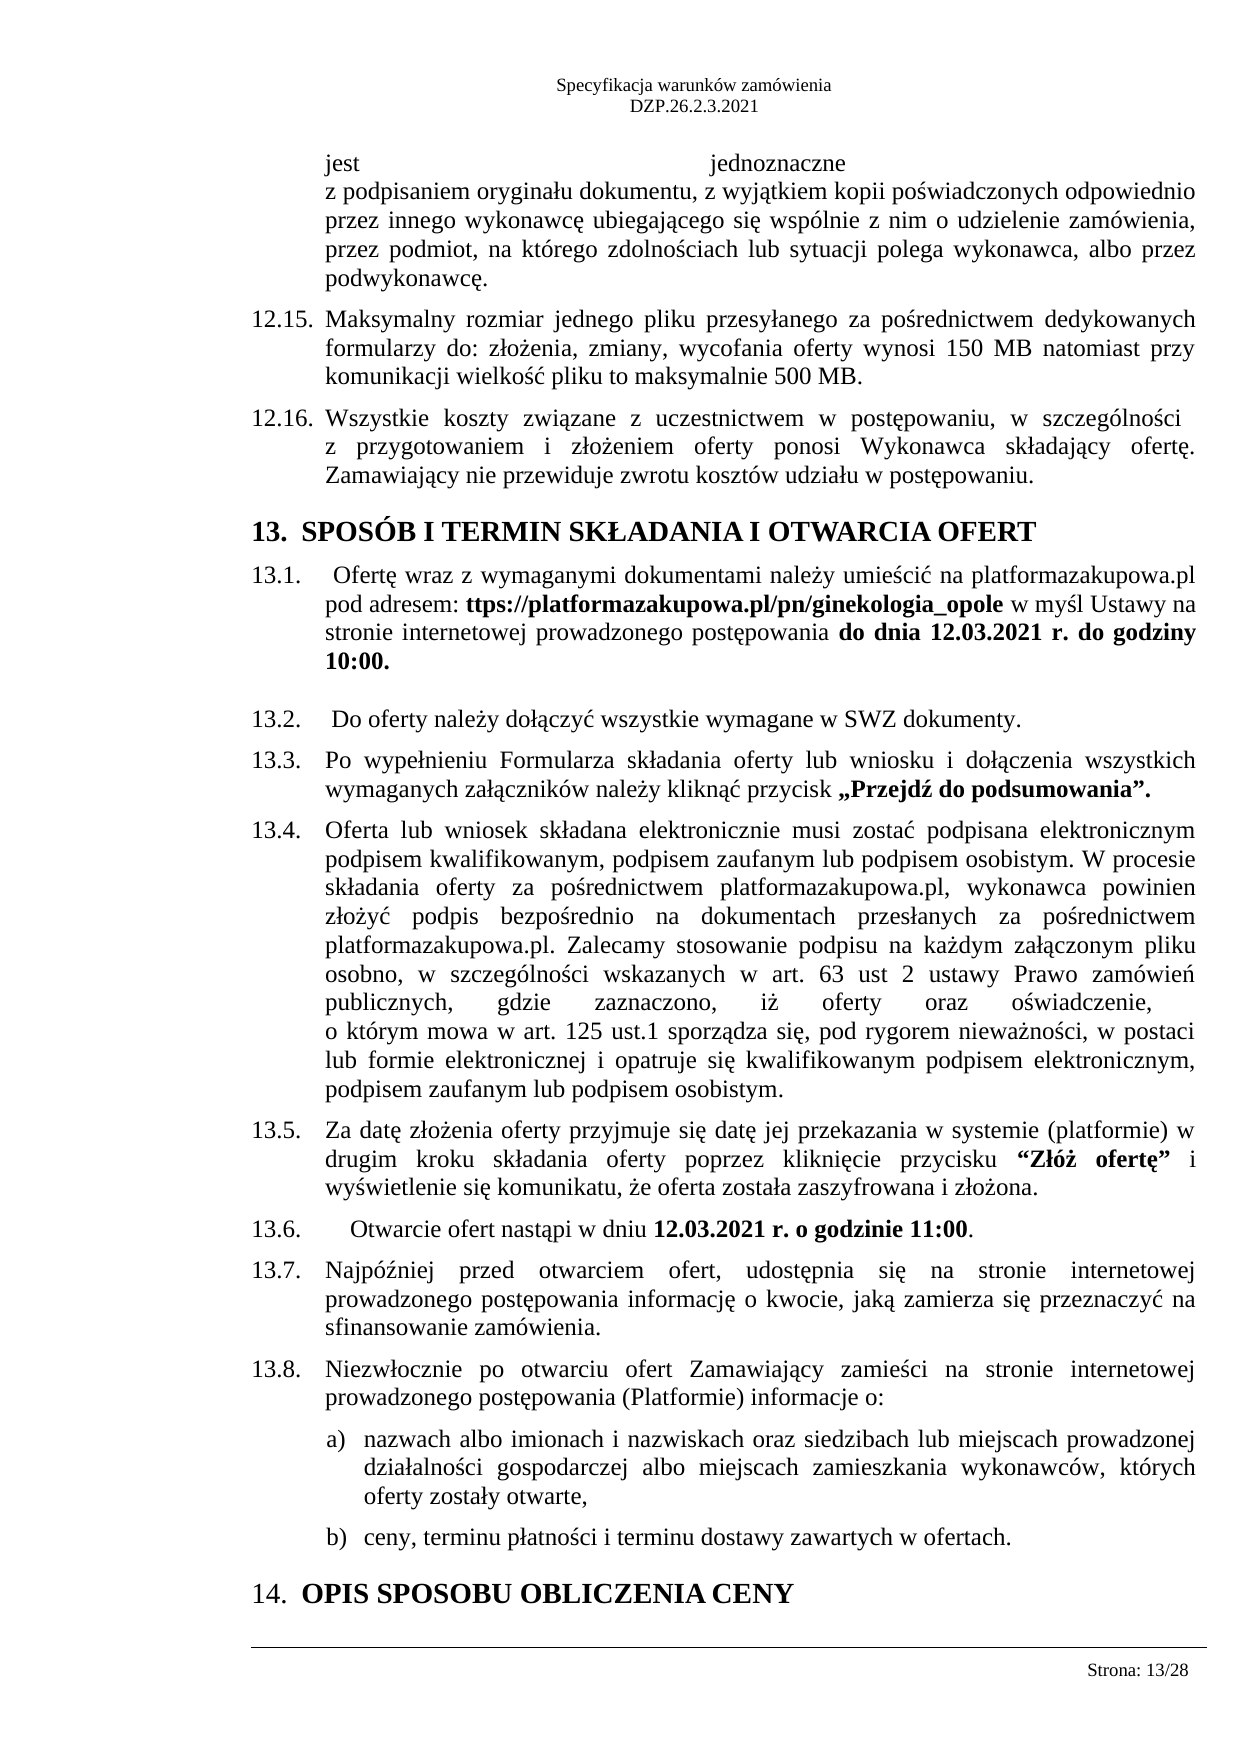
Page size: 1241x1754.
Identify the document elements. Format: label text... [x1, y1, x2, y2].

list nazwach albo imionach i nazwiskach oraz siedzibach lub miejscach prowadzonej działalności gospodarczej albo miejscach zamieszkania wykonawców, których oferty zostały otwarte, [326, 1424, 1196, 1510]
list Najpóźniej przed otwarciem ofert, udostępnia się na stronie internetowej prowadzonego postępowania informację o kwocie, jaką zamierza się przeznaczyć na sfinansowanie zamówienia. [251, 1255, 1196, 1341]
subtitle SPOSÓB I TERMIN SKŁADANIA I OTWARCIA OFERT [251, 514, 1187, 547]
subtitle OPIS SPOSOBU OBLICZENIA CENY [251, 1576, 1187, 1610]
list Ofertę wraz z wymaganymi dokumentami należy umieścić na platformazakupowa.pl pod adresem: ttps://platformazakupowa.pl/pn/ginekologia_opole w myśl Ustawy na stronie internetowej prowadzonego postępowania do dnia 12.03.2021 r. do godziny 10:00. [251, 560, 1196, 675]
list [251, 148, 1196, 291]
list Po wypełnieniu Formularza składania oferty lub wniosku i dołączenia wszystkich wymaganych załączników należy kliknąć przycisk „Przejdź do podsumowania”. [251, 745, 1196, 802]
list Oferta lub wniosek składana elektronicznie musi zostać podpisana elektronicznym podpisem kwalifikowanym, podpisem zaufanym lub podpisem osobistym. W procesie składania oferty za pośrednictwem platformazakupowa.pl, wykonawca powinien złożyć podpis bezpośrednio na dokumentach przesłanych za pośrednictwem platformazakupowa.pl. Zalecamy stosowanie podpisu na każdym załączonym pliku osobno, w szczególności wskazanych w art. 63 ust 2 ustawy Prawo zamówień publicznych, gdzie zaznaczono, iż oferty oraz oświadczenie, o którym mowa w art. 125 ust.1 sporządza się, pod rygorem nieważności, w postaci lub formie elektronicznej i opatruje się kwalifikowanym podpisem elektronicznym, podpisem zaufanym lub podpisem osobistym. [251, 815, 1196, 1102]
list Niezwłocznie po otwarciu ofert Zamawiający zamieści na stronie internetowej prowadzonego postępowania (Platformie) informacje o: [251, 1354, 1196, 1411]
list Otwarcie ofert nastąpi w dniu 12.03.2021 r. o godzinie 11:00. [251, 1214, 1196, 1242]
list Do oferty należy dołączyć wszystkie wymagane w SWZ dokumenty. [251, 704, 1196, 732]
list Maksymalny rozmiar jednego pliku przesyłanego za pośrednictwem dedykowanych formularzy do: złożenia, zmiany, wycofania oferty wynosi 150 MB natomiast przy komunikacji wielkość pliku to maksymalnie 500 MB. [251, 304, 1196, 390]
list Wszystkie koszty związane z uczestnictwem w postępowaniu, w szczególności z przygotowaniem i złożeniem oferty ponosi Wykonawca składający ofertę. Zamawiający nie przewiduje zwrotu kosztów udziału w postępowaniu. [251, 403, 1196, 489]
list Za datę złożenia oferty przyjmuje się datę jej przekazania w systemie (platformie) w drugim kroku składania oferty poprzez kliknięcie przycisku “Złóż ofertę” i wyświetlenie się komunikatu, że oferta została zaszyfrowana i złożona. [251, 1115, 1196, 1201]
list ceny, terminu płatności i terminu dostawy zawartych w ofertach. [326, 1522, 1196, 1551]
